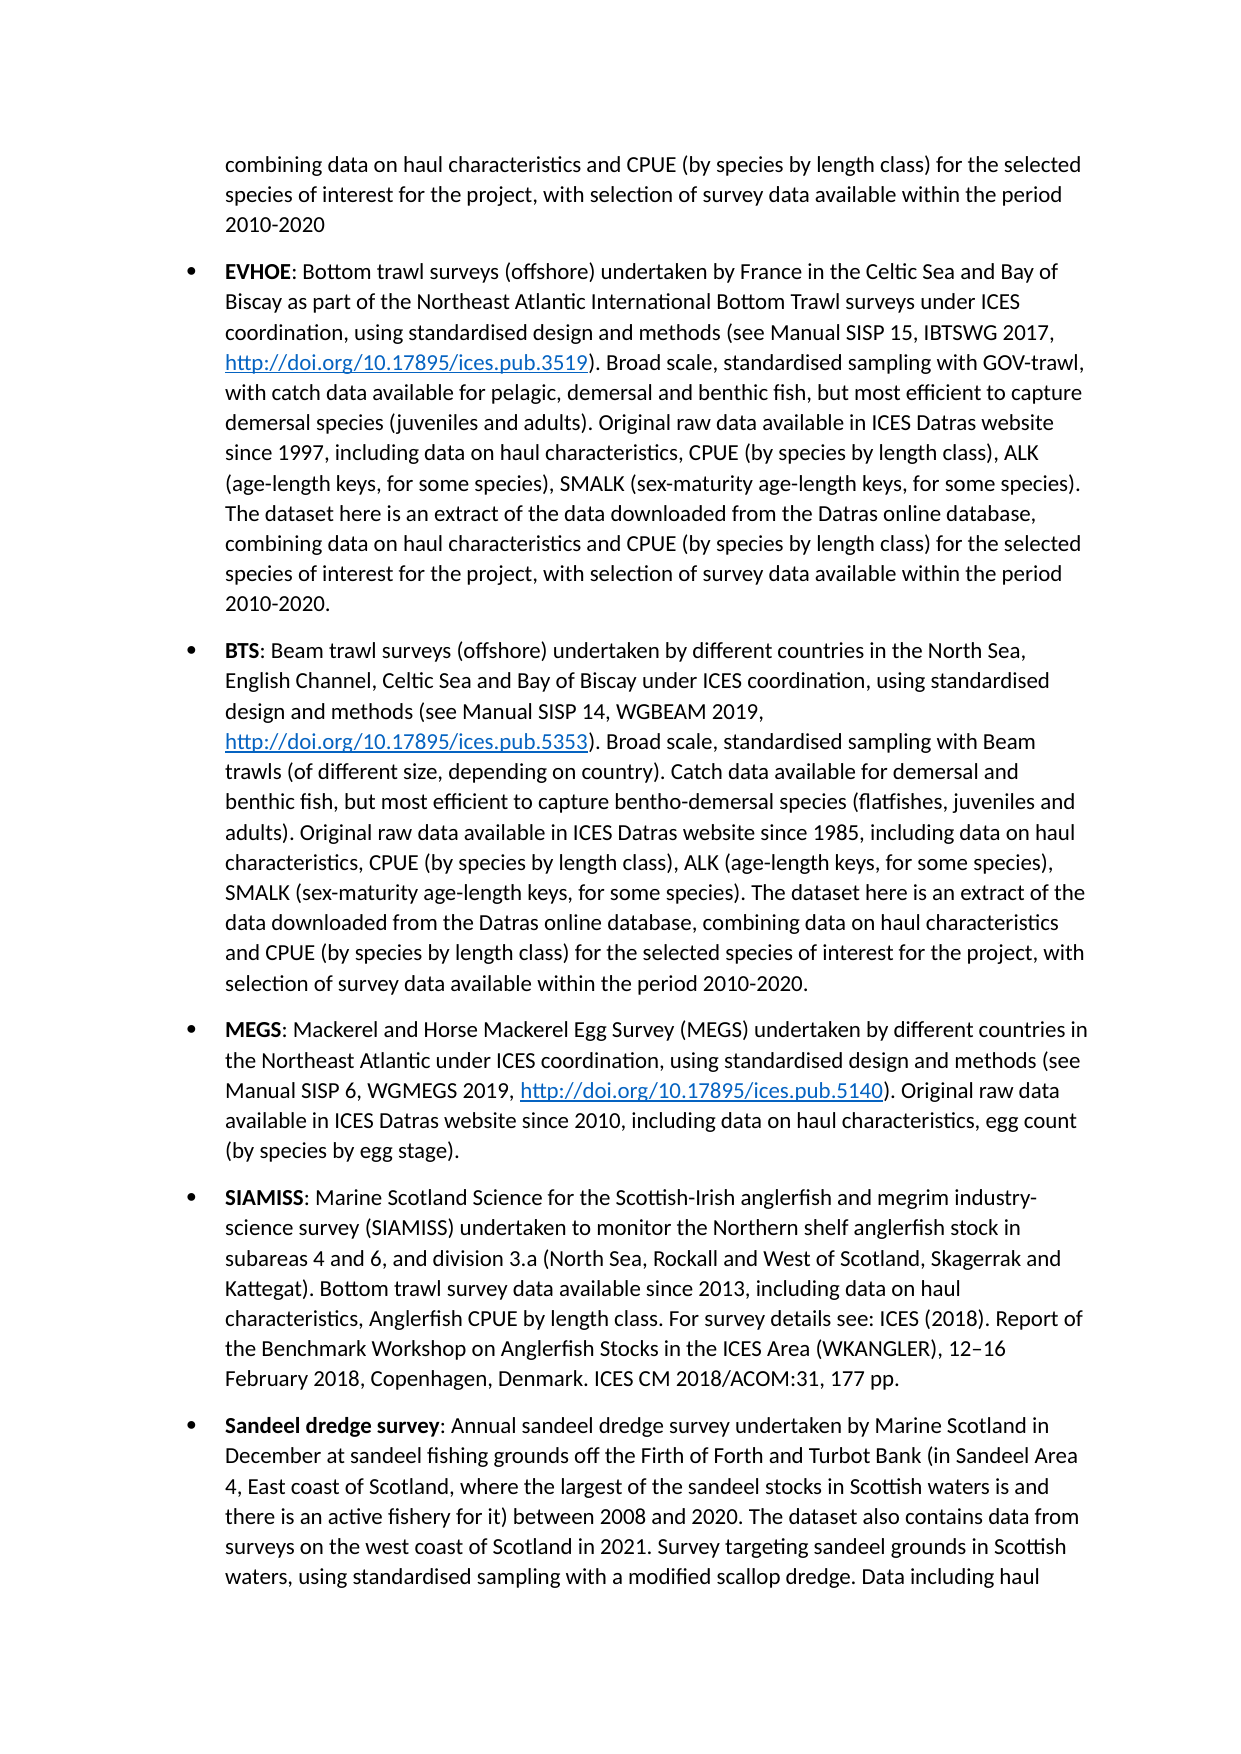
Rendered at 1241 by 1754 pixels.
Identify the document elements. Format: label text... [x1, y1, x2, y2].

list BTS: Beam trawl surveys (offshore) undertaken by different countries in the North Sea, English Channel, Celtic Sea and Bay of Biscay under ICES coordination, using standardised design and methods (see Manual SISP 14, WGBEAM 2019, http://doi.org/10.17895/ices.pub.5353). Broad scale, standardised sampling with Beam trawls (of different size, depending on country). Catch data available for demersal and benthic fish, but most efficient to capture bentho-demersal species (flatfishes, juveniles and adults). Original raw data available in ICES Datras website since 1985, including data on haul characteristics, CPUE (by species by length class), ALK (age-length keys, for some species), SMALK (sex-maturity age-length keys, for some species). The dataset here is an extract of the data downloaded from the Datras online database, combining data on haul characteristics and CPUE (by species by length class) for the selected species of interest for the project, with selection of survey data available within the period 2010-2020. [187, 636, 1090, 997]
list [187, 150, 1090, 238]
list EVHOE: Bottom trawl surveys (offshore) undertaken by France in the Celtic Sea and Bay of Biscay as part of the Northeast Atlantic International Bottom Trawl surveys under ICES coordination, using standardised design and methods (see Manual SISP 15, IBTSWG 2017, http://doi.org/10.17895/ices.pub.3519). Broad scale, standardised sampling with GOV-trawl, with catch data available for pelagic, demersal and benthic fish, but most efficient to capture demersal species (juveniles and adults). Original raw data available in ICES Datras website since 1997, including data on haul characteristics, CPUE (by species by length class), ALK (age-length keys, for some species), SMALK (sex-maturity age-length keys, for some species). The dataset here is an extract of the data downloaded from the Datras online database, combining data on haul characteristics and CPUE (by species by length class) for the selected species of interest for the project, with selection of survey data available within the period 2010-2020. [187, 257, 1090, 618]
list MEGS: Mackerel and Horse Mackerel Egg Survey (MEGS) undertaken by different countries in the Northeast Atlantic under ICES coordination, using standardised design and methods (see Manual SISP 6, WGMEGS 2019, http://doi.org/10.17895/ices.pub.5140). Original raw data available in ICES Datras website since 2010, including data on haul characteristics, egg count (by species by egg stage). [187, 1016, 1090, 1164]
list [187, 1411, 1090, 1591]
list SIAMISS: Marine Scotland Science for the Scottish-Irish anglerfish and megrim industry-science survey (SIAMISS) undertaken to monitor the Northern shelf anglerfish stock in subareas 4 and 6, and division 3.a (North Sea, Rockall and West of Scotland, Skagerrak and Kattegat). Bottom trawl survey data available since 2013, including data on haul characteristics, Anglerfish CPUE by length class. For survey details see: ICES (2018). Report of the Benchmark Workshop on Anglerfish Stocks in the ICES Area (WKANGLER), 12–16 February 2018, Copenhagen, Denmark. ICES CM 2018/ACOM:31, 177 pp. [187, 1183, 1090, 1393]
